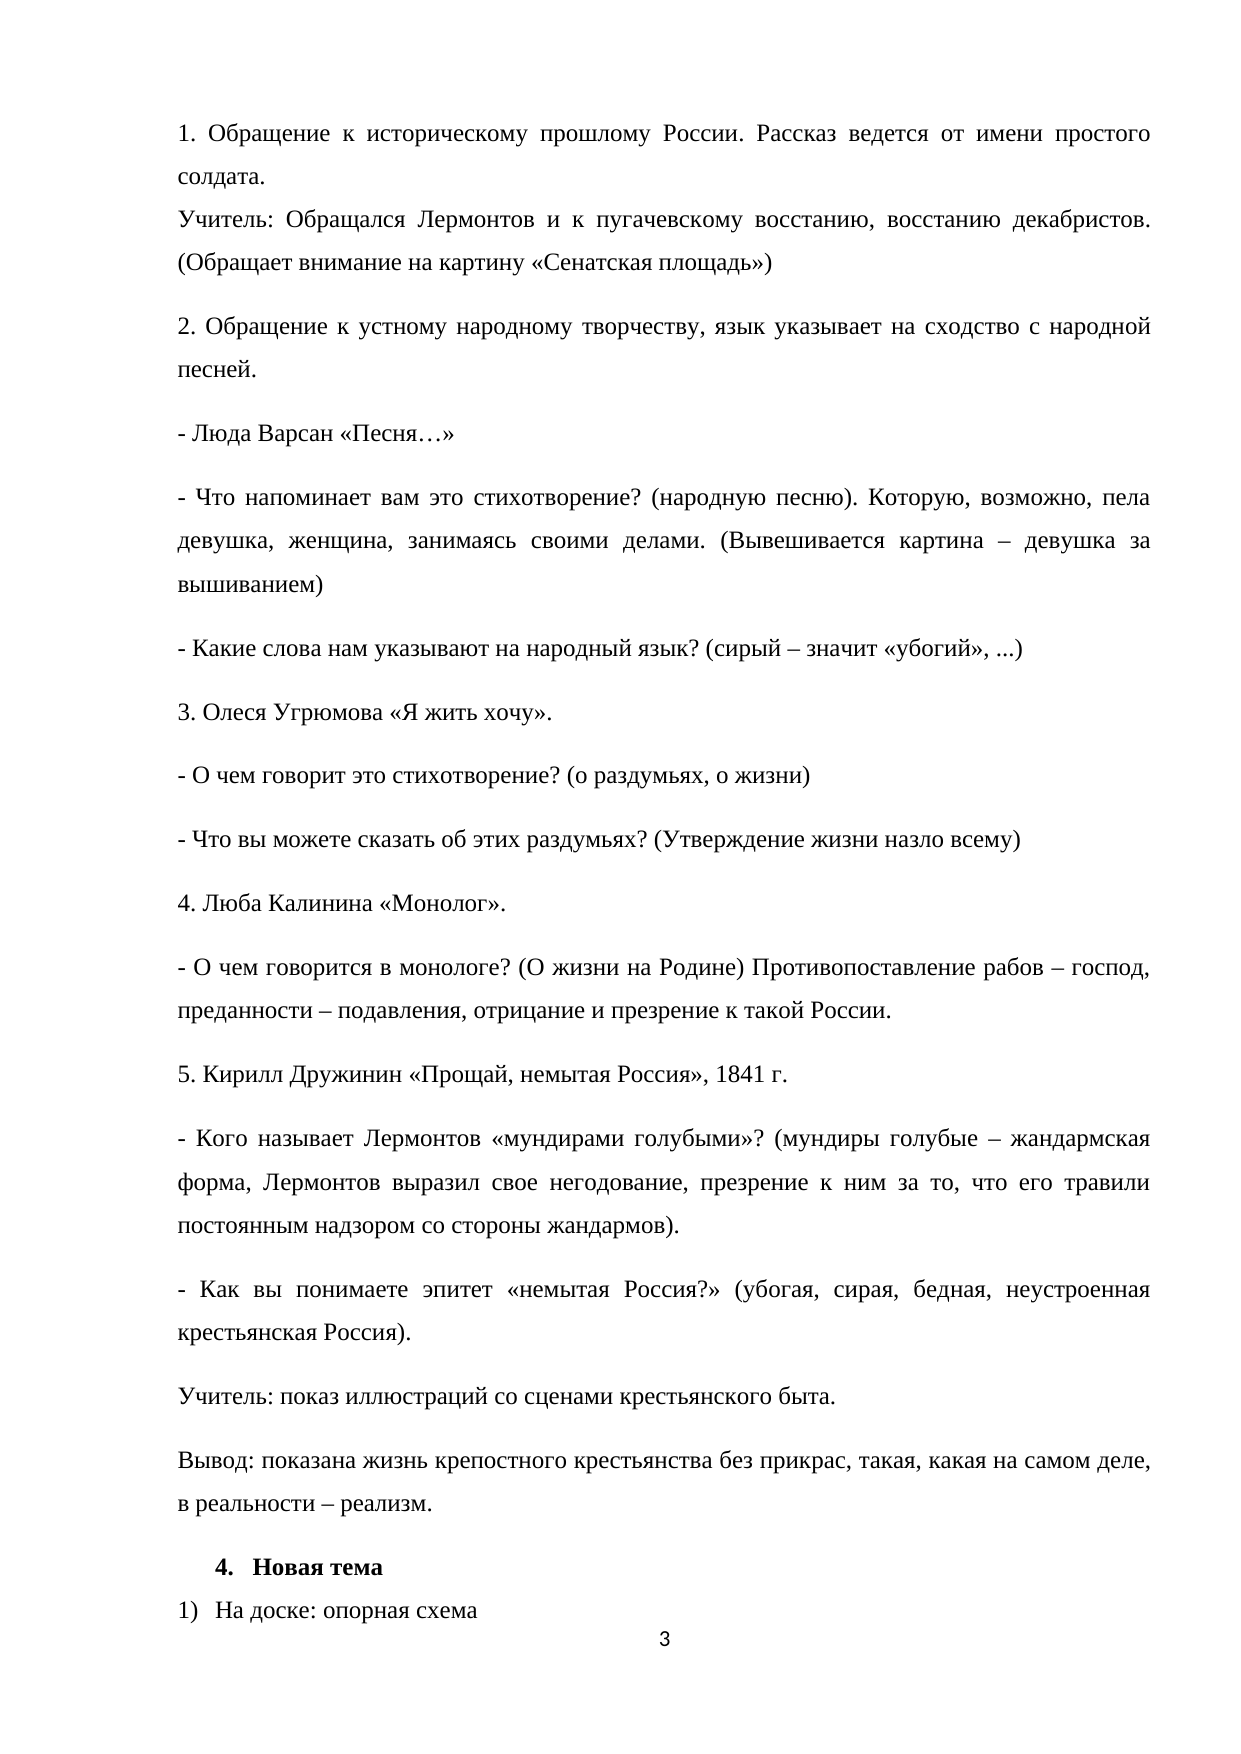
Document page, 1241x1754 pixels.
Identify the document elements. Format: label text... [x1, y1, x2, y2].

text 5. Кирилл Дружинин «Прощай, немытая Россия», 1841 г. [177, 1059, 1152, 1088]
text - Люда Варсан «Песня…» [177, 418, 1152, 447]
text - Какие слова нам указывают на народный язык? (сирый – значит «убогий», ...) [177, 633, 1152, 661]
text - Как вы понимаете эпитет «немытая Россия?» (убогая, сирая, бедная, неустроенная крестьянская Россия). [177, 1274, 1152, 1346]
text - Что вы можете сказать об этих раздумьях? (Утверждение жизни назло всему) [177, 824, 1152, 853]
text - О чем говорит это стихотворение? (о раздумьях, о жизни) [177, 761, 1152, 789]
text 3. Олеся Угрюмова «Я жить хочу». [177, 697, 1152, 725]
text 1. Обращение к историческому прошлому России. Рассказ ведется от имени простого солдата. Учитель: Обращался Лермонтов и к пугачевскому восстанию, восстанию декабристов. (Обращает внимание на картину «Сенатская площадь») [177, 118, 1152, 276]
list Новая тема [215, 1552, 1152, 1581]
text Учитель: показ иллюстраций со сценами крестьянского быта. [177, 1381, 1152, 1409]
text - О чем говорится в монологе? (О жизни на Родине) Противопоставление рабов – господ, преданности – подавления, отрицание и презрение к такой России. [177, 952, 1152, 1024]
text 2. Обращение к устному народному творчеству, язык указывает на сходство с народной песней. [177, 311, 1152, 383]
text 4. Люба Калинина «Монолог». [177, 888, 1152, 917]
text - Кого называет Лермонтов «мундирами голубыми»? (мундиры голубые – жандармская форма, Лермонтов выразил свое негодование, презрение к ним за то, что его травили постоянным надзором со стороны жандармов). [177, 1123, 1152, 1238]
list На доске: опорная схема [177, 1595, 1152, 1624]
text Вывод: показана жизнь крепостного крестьянства без прикрас, такая, какая на самом деле, в реальности – реализм. [177, 1445, 1152, 1517]
text - Что напоминает вам это стихотворение? (народную песню). Которую, возможно, пела девушка, женщина, занимаясь своими делами. (Вывешивается картина – девушка за вышиванием) [177, 482, 1152, 597]
